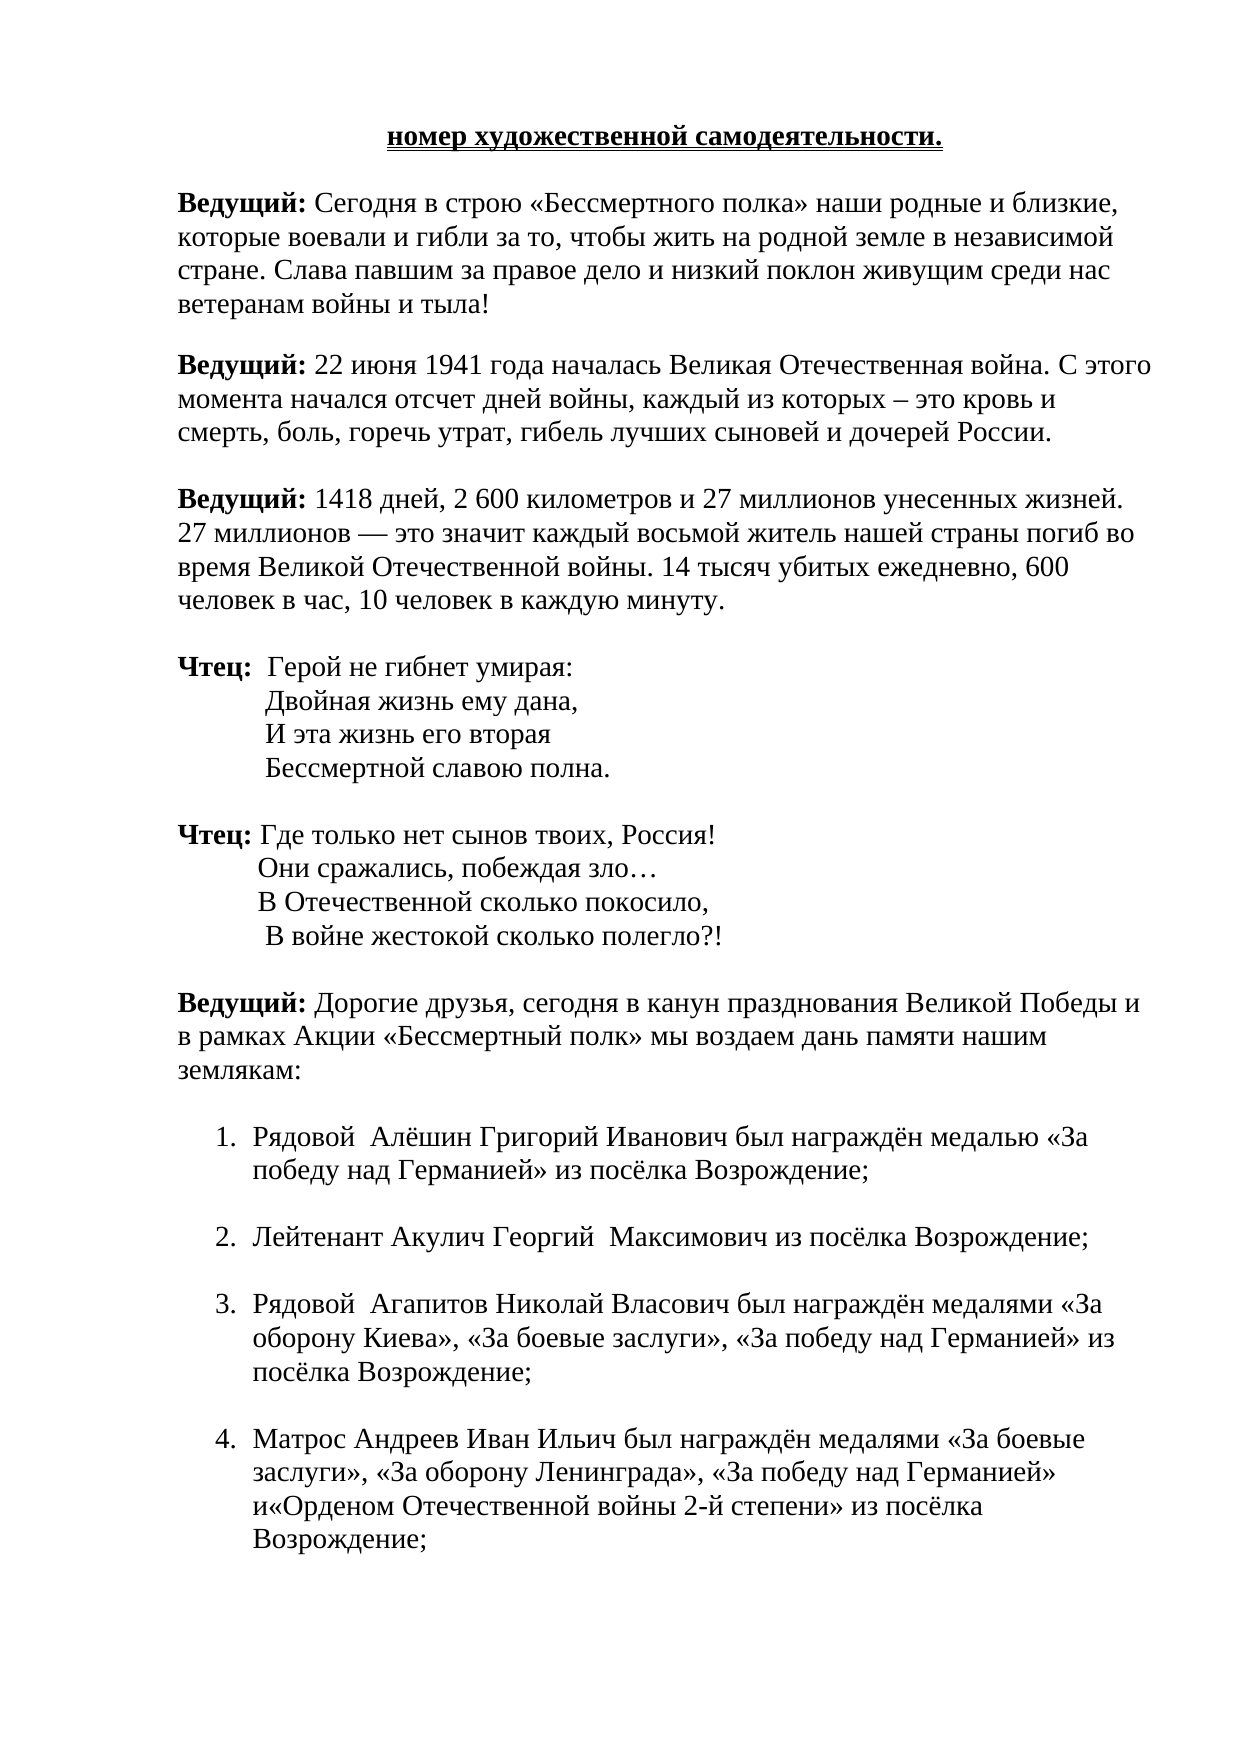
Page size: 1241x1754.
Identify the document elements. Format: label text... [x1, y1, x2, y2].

text Ведущий: Дорогие друзья, сегодня в канун празднования Великой Победы и в рамках Акции «Бессмертный полк» мы воздаем дань памяти нашим землякам: [177, 985, 1152, 1085]
text Чтец: Где только нет сынов твоих, Россия! [177, 817, 1152, 851]
list Лейтенант Акулич Георгий Максимович из посёлка Возрождение; [215, 1219, 1152, 1253]
text номер художественной самодеятельности. [177, 118, 1152, 152]
list Рядовой Алёшин Григорий Иванович был награждён медалью «За победу над Германией» из посёлка Возрождение; [215, 1119, 1152, 1186]
list Рядовой Агапитов Николай Власович был награждён медалями «За оборону Киева», «За боевые заслуги», «За победу над Германией» из посёлка Возрождение; [215, 1287, 1152, 1387]
text В войне жестокой сколько полегло?! [177, 918, 1152, 951]
text В Отечественной сколько покосило, [177, 884, 1152, 918]
text Ведущий: 22 июня 1941 года началась Великая Отечественная война. С этого момента начался отсчет дней войны, каждый из которых – это кровь и смерть, боль, горечь утрат, гибель лучших сыновей и дочерей России. Ведущий: 1418 дней, 2 600 километров и 27 миллионов унесенных жизней. 27 миллионов — это значит каждый восьмой житель нашей страны погиб во время Великой Отечественной войны. 14 тысяч убитых ежедневно, 600 человек в час, 10 человек в каждую минуту. [177, 347, 1152, 616]
text Они сражались, побеждая зло… [177, 851, 1152, 884]
text Чтец: Герой не гибнет умирая: Двойная жизнь ему дана, И эта жизнь его вторая Бессмертной славою полна. [177, 616, 1152, 783]
text Ведущий: Сегодня в строю «Бессмертного полка» наши родные и близкие, которые воевали и гибли за то, чтобы жить на родной земле в независимой стране. Слава павшим за правое дело и низкий поклон живущим среди нас ветеранам войны и тыла! [177, 185, 1152, 347]
list Матрос Андреев Иван Ильич был награждён медалями «За боевые заслуги», «За оборону Ленинграда», «За победу над Германией» и«Орденом Отечественной войны 2-й степени» из посёлка Возрождение; [215, 1421, 1152, 1555]
